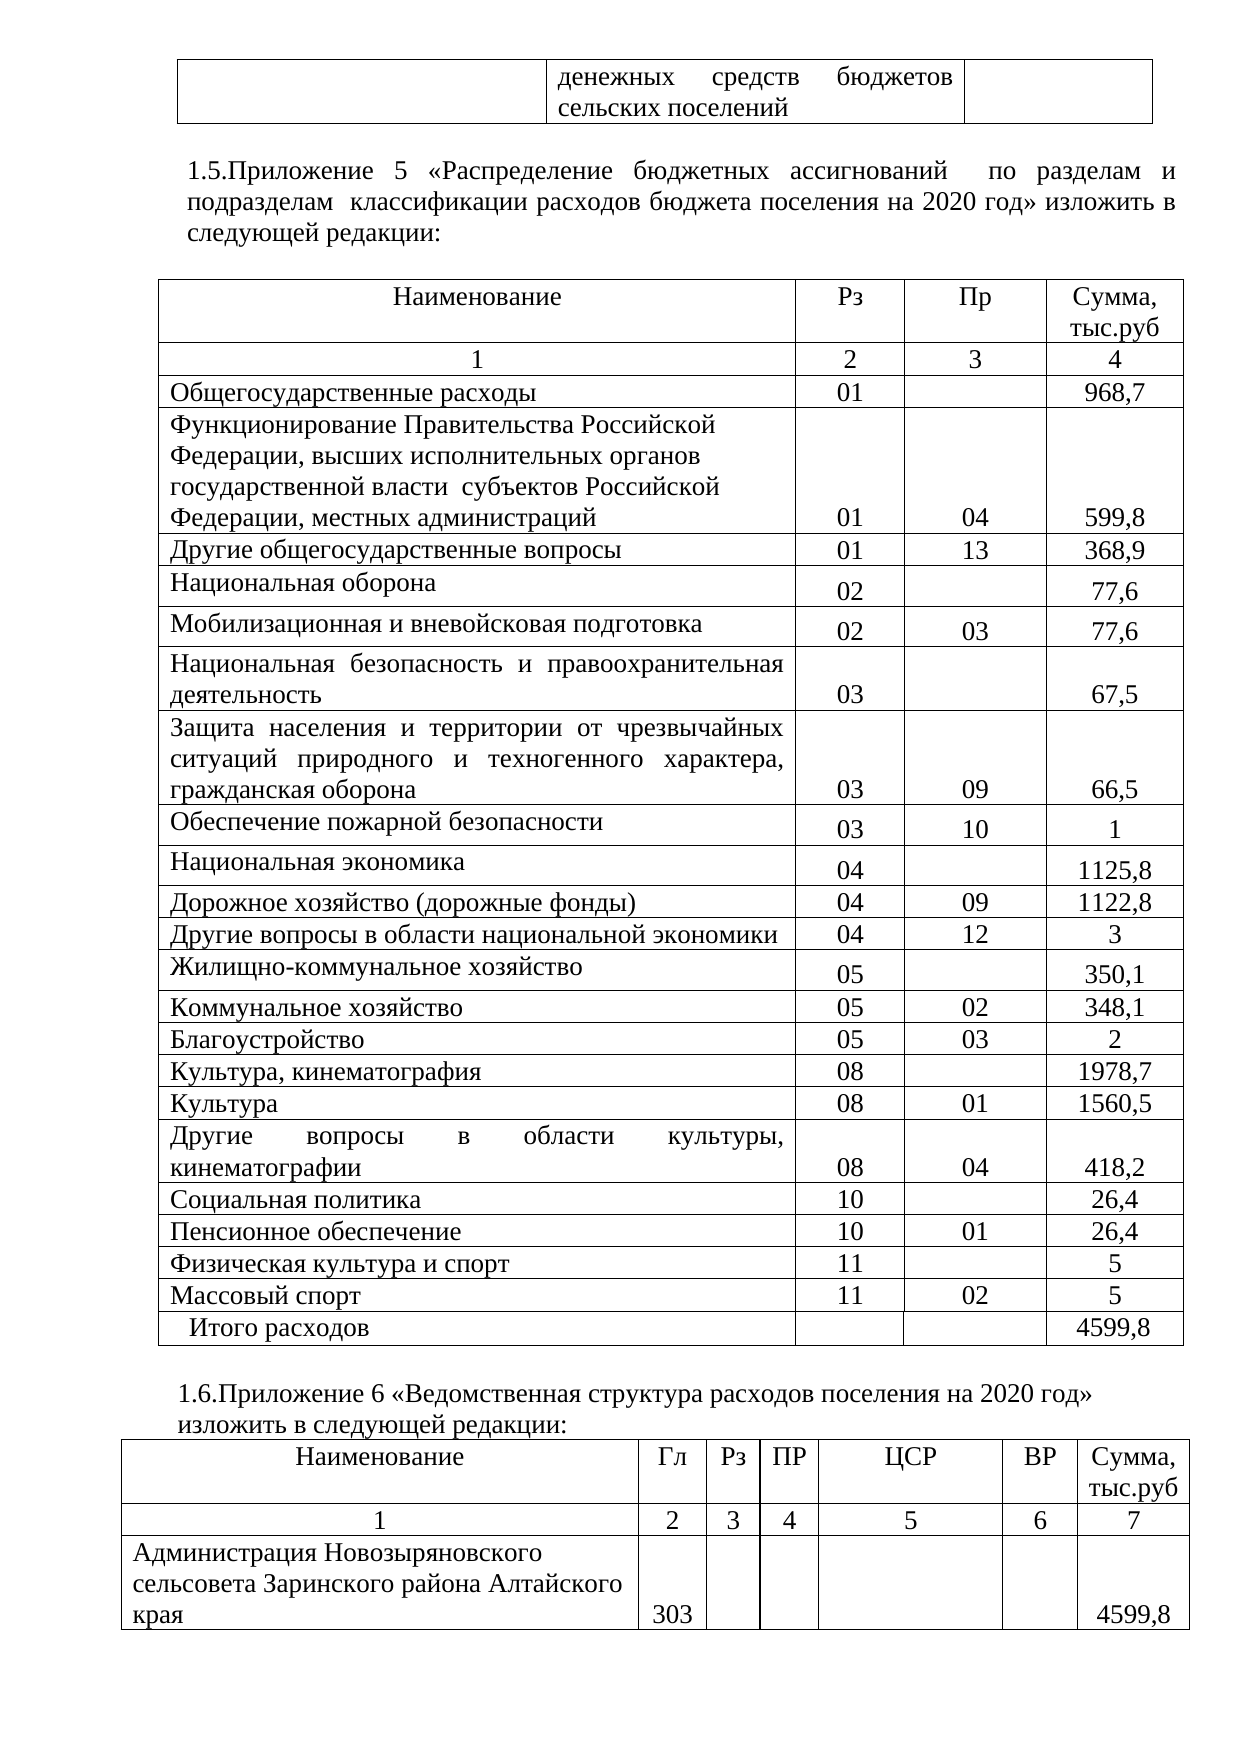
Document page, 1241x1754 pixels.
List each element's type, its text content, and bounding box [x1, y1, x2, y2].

table_cell [904, 1312, 1046, 1345]
table_header Рз [707, 1440, 759, 1503]
table_cell Социальная политика [159, 1183, 795, 1214]
table_header Наименование [122, 1440, 638, 1503]
table_cell 04 [796, 886, 904, 917]
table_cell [178, 60, 546, 122]
table_cell Национальная безопасность и правоохранительная деятельность [159, 647, 795, 709]
table_cell 08 [796, 1055, 904, 1086]
table_cell 7 [1078, 1504, 1189, 1535]
table_cell Культура, кинематография [159, 1055, 795, 1086]
table_cell 03 [905, 607, 1046, 646]
table_cell 1125,8 [1047, 846, 1183, 885]
table_cell 26,4 [1047, 1215, 1183, 1246]
table_cell 02 [796, 566, 904, 606]
table_cell 54,9 [965, 60, 1152, 122]
table_cell 05 [796, 950, 904, 990]
table_cell 08 [796, 1087, 904, 1118]
table_cell 03 [796, 805, 904, 844]
table_cell 350,1 [1047, 950, 1183, 990]
table_cell 05 [796, 991, 904, 1022]
table_cell 10 [796, 1215, 904, 1246]
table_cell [547, 60, 964, 122]
table_cell 09 [905, 886, 1046, 917]
table_cell 67,5 [1047, 647, 1183, 709]
table_cell 01 [796, 534, 904, 565]
table_cell 05 [796, 1023, 904, 1054]
table_cell 348,1 [1047, 991, 1183, 1022]
table_cell 1122,8 [1047, 886, 1183, 917]
table_cell 4 [1047, 343, 1183, 375]
table_cell Физическая культура и спорт [159, 1247, 795, 1278]
table_cell [905, 1183, 1046, 1214]
table_header Рз [796, 280, 904, 342]
table_cell 04 [905, 1120, 1046, 1182]
table_cell Защита населения и территории от чрезвычайных ситуаций природного и техногенного характера, гражданская оборона [159, 711, 795, 804]
table_cell [905, 950, 1046, 990]
table_header Сумма, тыс.руб [1047, 280, 1183, 342]
table_cell Дорожное хозяйство (дорожные фонды) [159, 886, 795, 917]
table_cell 6 [1003, 1504, 1077, 1535]
table_cell [796, 1312, 903, 1345]
table_cell 368,9 [1047, 534, 1183, 565]
table_cell 4599,8 [1047, 1312, 1183, 1345]
table_cell 2 [639, 1504, 706, 1535]
table_cell Массовый спорт [159, 1279, 795, 1311]
table_cell 1 [122, 1504, 638, 1535]
table_cell [707, 1536, 759, 1629]
table_cell 1.5.Приложение 5 «Распределение бюджетных ассигнований по разделам и подразделам классификации расходов бюджета поселения на 2020 год» изложить в следующей редакции: [176, 123, 1188, 247]
table_header Пр [905, 280, 1046, 342]
table_cell 66,5 [1047, 711, 1183, 804]
table_cell 968,7 [1047, 376, 1183, 407]
table_cell 3 [707, 1504, 759, 1535]
table_cell 3 [905, 343, 1046, 375]
table_cell 10 [796, 1183, 904, 1214]
table_cell 02 [905, 1279, 1046, 1311]
table_header Наименование [159, 280, 795, 342]
table_cell Другие общегосударственные вопросы [159, 534, 795, 565]
table_cell 04 [905, 408, 1046, 533]
table_cell 1 [1047, 805, 1183, 844]
table_header Сумма, тыс.руб [1078, 1440, 1189, 1503]
table_cell 09 [905, 711, 1046, 804]
table_header ПР [761, 1440, 818, 1503]
table_cell 599,8 [1047, 408, 1183, 533]
table_cell 4 [761, 1504, 818, 1535]
table_cell [1003, 1536, 1077, 1629]
table_cell 02 [905, 991, 1046, 1022]
table_cell [761, 1536, 818, 1629]
table_cell Администрация Новозыряновского сельсовета Заринского района Алтайского края [122, 1536, 638, 1629]
table_cell 1560,5 [1047, 1087, 1183, 1118]
table_cell 01 [905, 1215, 1046, 1246]
table_cell 03 [796, 647, 904, 709]
table_cell 01 [796, 408, 904, 533]
table_cell 11 [796, 1279, 904, 1311]
table_cell 11 [796, 1247, 904, 1278]
table_cell 03 [905, 1023, 1046, 1054]
table_cell 2 [1047, 1023, 1183, 1054]
table_cell 77,6 [1047, 566, 1183, 606]
table_cell 418,2 [1047, 1120, 1183, 1182]
table_cell 04 [796, 846, 904, 885]
table_cell [905, 1055, 1046, 1086]
table_cell [819, 1536, 1002, 1629]
table_cell Итого расходов [159, 1312, 795, 1345]
table_cell Национальная оборона [159, 566, 795, 606]
table_cell 5 [1047, 1279, 1183, 1311]
table_cell Жилищно-коммунальное хозяйство [159, 950, 795, 990]
table_cell 01 [905, 1087, 1046, 1118]
table_cell [905, 846, 1046, 885]
table_cell 26,4 [1047, 1183, 1183, 1214]
table_cell [905, 1247, 1046, 1278]
table_cell 2 [796, 343, 904, 375]
table_cell 10 [905, 805, 1046, 844]
table_cell Мобилизационная и вневойсковая подготовка [159, 607, 795, 646]
table_cell 02 [796, 607, 904, 646]
table_cell 1 [159, 343, 795, 375]
table_cell 4599,8 [1078, 1536, 1189, 1629]
table_cell [905, 647, 1046, 709]
table_header ЦСР [819, 1440, 1002, 1503]
table_cell Пенсионное обеспечение [159, 1215, 795, 1246]
table_cell 03 [796, 711, 904, 804]
table_cell 04 [796, 918, 904, 949]
table_cell 3 [1047, 918, 1183, 949]
table_cell 13 [905, 534, 1046, 565]
table_cell 1978,7 [1047, 1055, 1183, 1086]
table_cell Коммунальное хозяйство [159, 991, 795, 1022]
table_cell 08 [796, 1120, 904, 1182]
table_cell Культура [159, 1087, 795, 1118]
table_cell Обеспечение пожарной безопасности [159, 805, 795, 844]
text 1.6.Приложение 6 «Ведомственная структура расходов поселения на 2020 год» изложить в следующей редакции: [177, 1377, 1152, 1439]
table_cell Общегосударственные расходы [159, 376, 795, 407]
table_cell Благоустройство [159, 1023, 795, 1054]
table_cell 77,6 [1047, 607, 1183, 646]
table_header ВР [1003, 1440, 1077, 1503]
table_cell Другие вопросы в области национальной экономики [159, 918, 795, 949]
table_cell Другие вопросы в области культуры, кинематографии [159, 1120, 795, 1182]
table_cell Национальная экономика [159, 846, 795, 885]
table_cell 12 [905, 918, 1046, 949]
table_cell 01 [796, 376, 904, 407]
table_cell 303 [639, 1536, 706, 1629]
table_cell Функционирование Правительства Российской Федерации, высших исполнительных органов государственной власти субъектов Российской Федерации, местных администраций [159, 408, 795, 533]
table_header Гл [639, 1440, 706, 1503]
table_cell 5 [1047, 1247, 1183, 1278]
table_cell [905, 566, 1046, 606]
table_cell [905, 376, 1046, 407]
table_cell 5 [819, 1504, 1002, 1535]
